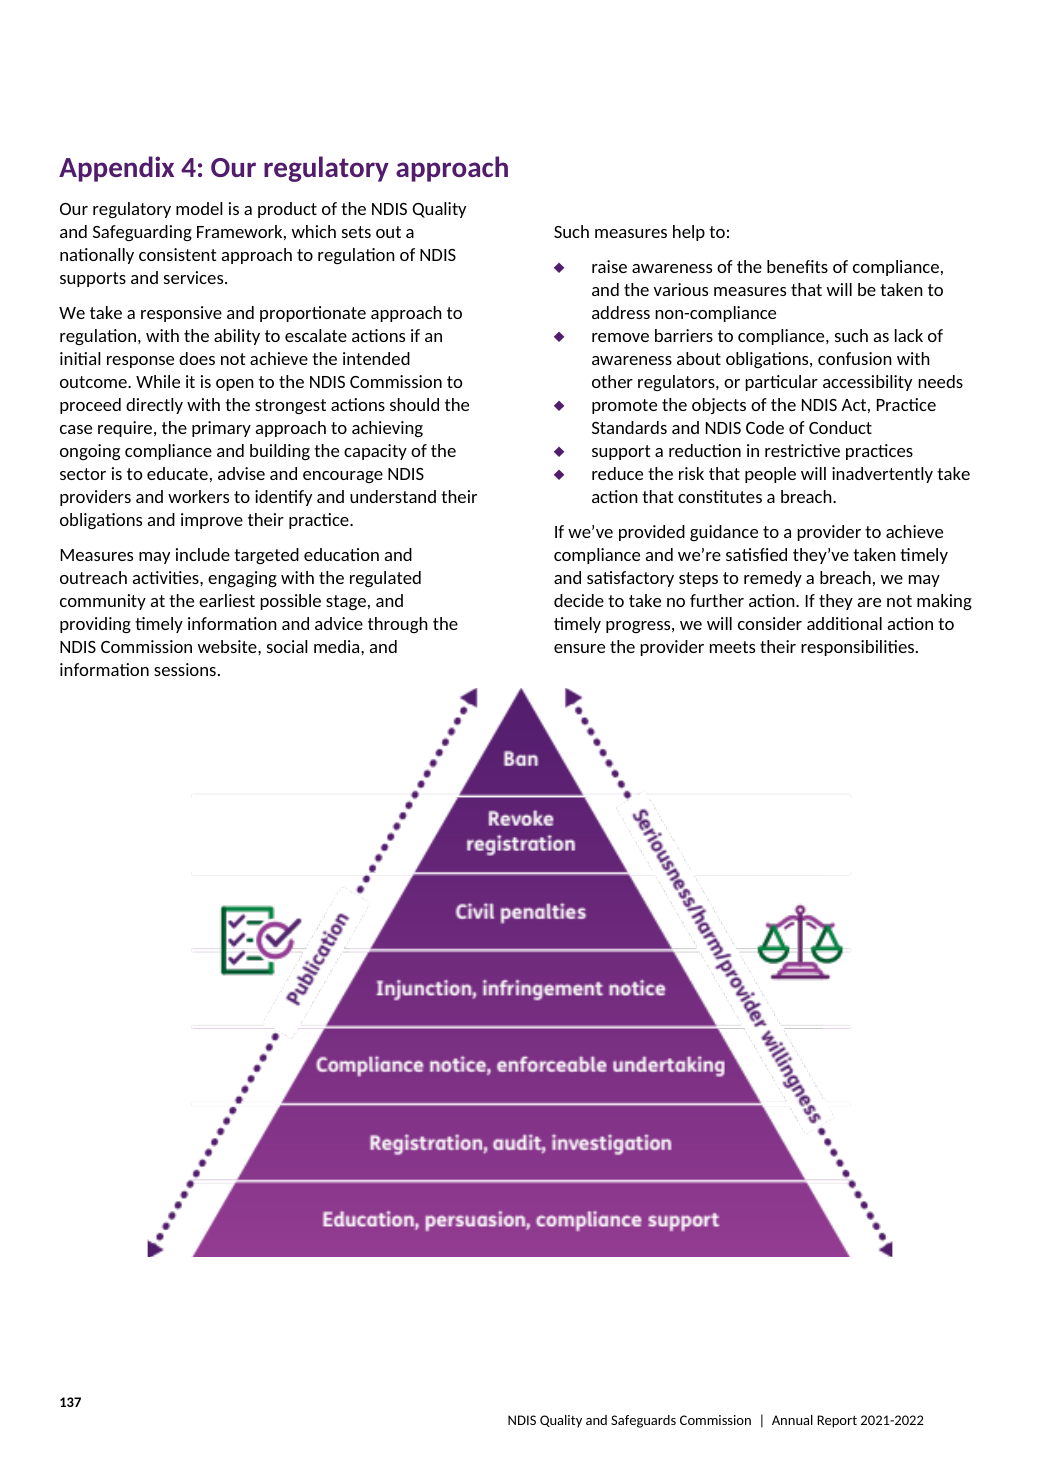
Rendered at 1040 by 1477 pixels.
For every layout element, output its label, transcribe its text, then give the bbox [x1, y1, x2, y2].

list support a reduction in restrictive practices [553, 439, 974, 462]
list raise awareness of the benefits of compliance, and the various measures that will be taken to address non-compliance [553, 256, 974, 324]
text We take a responsive and proportionate approach to regulation, with the ability to escalate actions if an initial response does not achieve the intended outcome. While it is open to the NDIS Commission to proceed directly with the strongest actions should the case require, the primary approach to achieving ongoing compliance and building the capacity of the sector is to educate, advise and encourage NDIS providers and workers to identify and understand their obligations and improve their practice. [59, 302, 480, 531]
list promote the objects of the NDIS Act, Practice Standards and NDIS Code of Conduct [553, 393, 974, 439]
text Such measures help to: [553, 220, 974, 243]
text Our regulatory model is a product of the NDIS Quality and Safeguarding Framework, which sets out a nationally consistent approach to regulation of NDIS supports and services. [59, 197, 480, 289]
text If we’ve provided guidance to a provider to achieve compliance and we’re satisfied they’ve taken timely and satisfactory steps to remedy a breach, we may decide to take no further action. If they are not making timely progress, we will consider additional action to ensure the provider meets their responsibilities. [553, 520, 974, 658]
list reduce the risk that people will inadvertently take action that constitutes a breach. [553, 462, 974, 508]
text Measures may include targeted education and outreach activities, engaging with the regulated community at the earliest possible stage, and providing timely information and advice through the NDIS Commission website, social media, and information sessions. [59, 543, 480, 681]
list remove barriers to compliance, such as lack of awareness about obligations, confusion with other regulators, or particular accessibility needs [553, 324, 974, 393]
subtitle Appendix 4: Our regulatory approach [59, 149, 974, 185]
